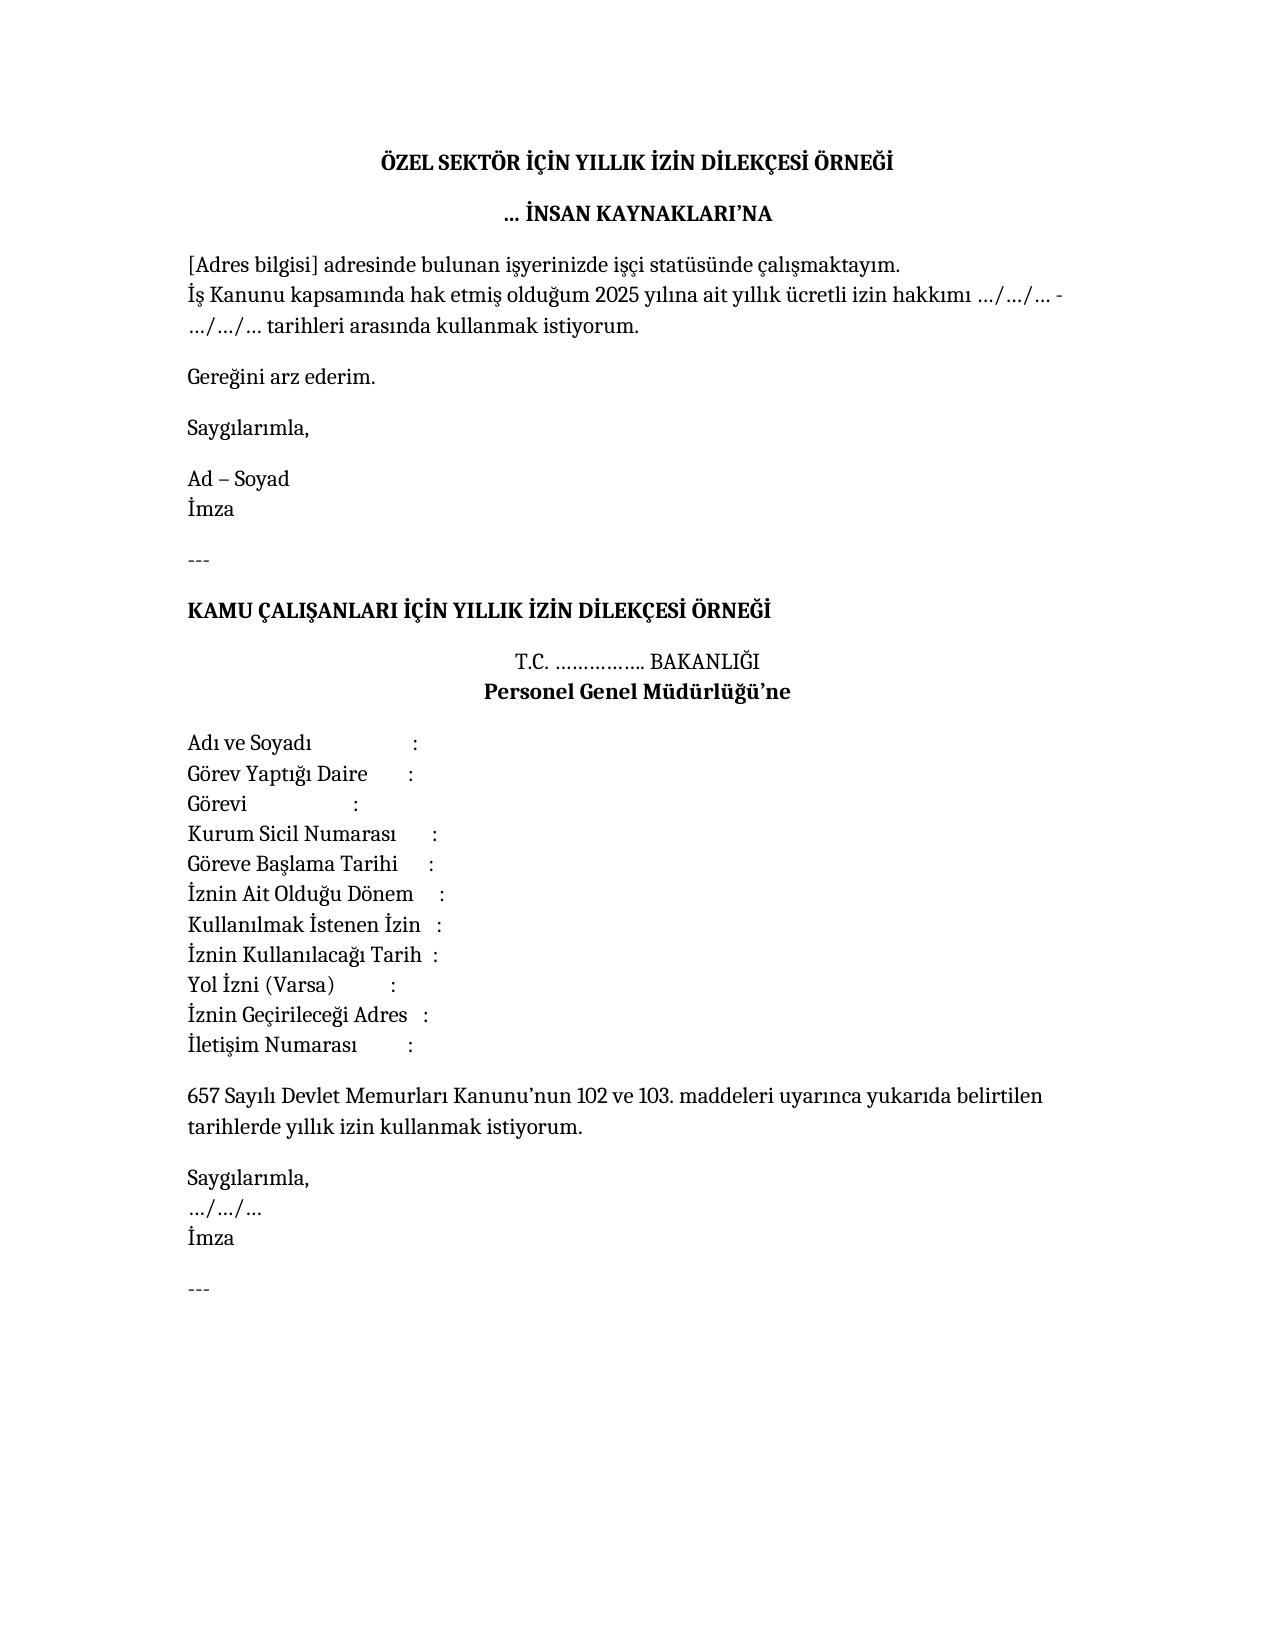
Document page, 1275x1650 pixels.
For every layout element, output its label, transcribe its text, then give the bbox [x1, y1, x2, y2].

text … İNSAN KAYNAKLARI’NA [187, 201, 1087, 227]
text Saygılarımla, [187, 414, 1087, 441]
text --- [187, 1276, 1087, 1302]
text T.C. ……………. BAKANLIĞI Personel Genel Müdürlüğü’ne [187, 649, 1087, 706]
text ÖZEL SEKTÖR İÇİN YILLIK İZİN DİLEKÇESİ ÖRNEĞİ [187, 150, 1087, 176]
text Saygılarımla, …/…/… İmza [187, 1164, 1087, 1251]
text Adı ve Soyadı : Görev Yaptığı Daire : Görevi : Kurum Sicil Numarası : Göreve Başlama Tarihi : İznin Ait Olduğu Dönem : Kullanılmak İstenen İzin : İznin Kullanılacağı Tarih : Yol İzni (Varsa) : İznin Geçirileceği Adres : İletişim Numarası : [187, 730, 1087, 1059]
text KAMU ÇALIŞANLARI İÇİN YILLIK İZİN DİLEKÇESİ ÖRNEĞİ [187, 598, 1087, 624]
text Ad – Soyad İmza [187, 466, 1087, 522]
text 657 Sayılı Devlet Memurları Kanunu’nun 102 ve 103. maddeleri uyarınca yukarıda belirtilen tarihlerde yıllık izin kullanmak istiyorum. [187, 1083, 1087, 1140]
text Gereğini arz ederim. [187, 363, 1087, 390]
text --- [187, 547, 1087, 573]
text [Adres bilgisi] adresinde bulunan işyerinizde işçi statüsünde çalışmaktayım. İş Kanunu kapsamında hak etmiş olduğum 2025 yılına ait yıllık ücretli izin hakkımı …/…/… - …/…/… tarihleri arasında kullanmak istiyorum. [187, 252, 1087, 339]
